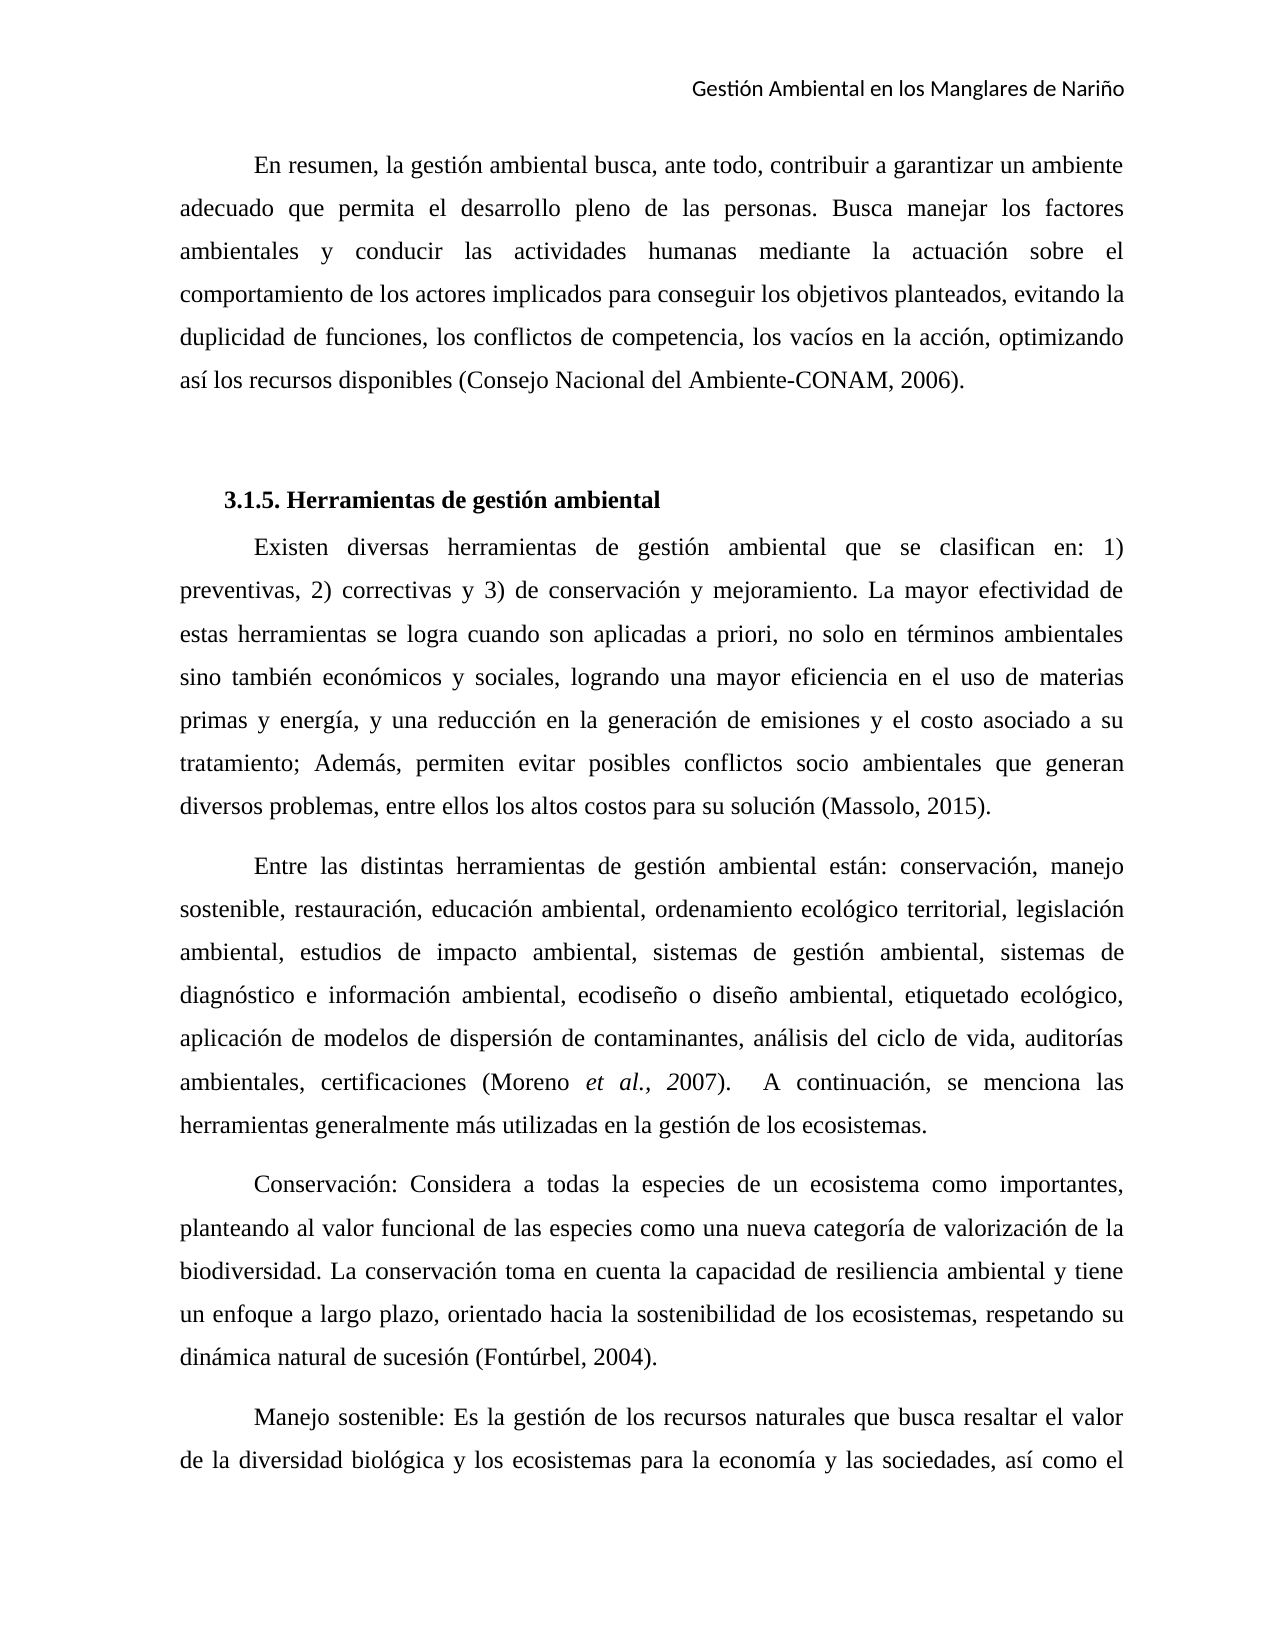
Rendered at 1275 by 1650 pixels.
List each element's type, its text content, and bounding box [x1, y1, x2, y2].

text En resumen, la gestión ambiental busca, ante todo, contribuir a garantizar un ambiente adecuado que permita el desarrollo pleno de las personas. Busca manejar los factores ambientales y conducir las actividades humanas mediante la actuación sobre el comportamiento de los actores implicados para conseguir los objetivos planteados, evitando la duplicidad de funciones, los conflictos de competencia, los vacíos en la acción, optimizando así los recursos disponibles (Consejo Nacional del Ambiente-CONAM, 2006). [179, 150, 1125, 394]
text Entre las distintas herramientas de gestión ambiental están: conservación, manejo sostenible, restauración, educación ambiental, ordenamiento ecológico territorial, legislación ambiental, estudios de impacto ambiental, sistemas de gestión ambiental, sistemas de diagnóstico e información ambiental, ecodiseño o diseño ambiental, etiquetado ecológico, aplicación de modelos de dispersión de contaminantes, análisis del ciclo de vida, auditorías ambientales, certificaciones (Moreno et al., 2007). A continuación, se menciona las herramientas generalmente más utilizadas en la gestión de los ecosistemas. [179, 851, 1125, 1138]
text Conservación: Considera a todas la especies de un ecosistema como importantes, planteando al valor funcional de las especies como una nueva categoría de valorización de la biodiversidad. La conservación toma en cuenta la capacidad de resiliencia ambiental y tiene un enfoque a largo plazo, orientado hacia la sostenibilidad de los ecosistemas, respetando su dinámica natural de sucesión (Fontúrbel, 2004). [179, 1169, 1125, 1371]
text Existen diversas herramientas de gestión ambiental que se clasifican en: 1) preventivas, 2) correctivas y 3) de conservación y mejoramiento. La mayor efectividad de estas herramientas se logra cuando son aplicadas a priori, no solo en términos ambientales sino también económicos y sociales, logrando una mayor eficiencia en el uso de materias primas y energía, y una reducción en la generación de emisiones y el costo asociado a su tratamiento; Además, permiten evitar posibles conflictos socio ambientales que generan diversos problemas, entre ellos los altos costos para su solución (Massolo, 2015). [179, 532, 1125, 820]
subtitle 3.1.5. Herramientas de gestión ambiental [150, 485, 1125, 514]
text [179, 1402, 1125, 1474]
